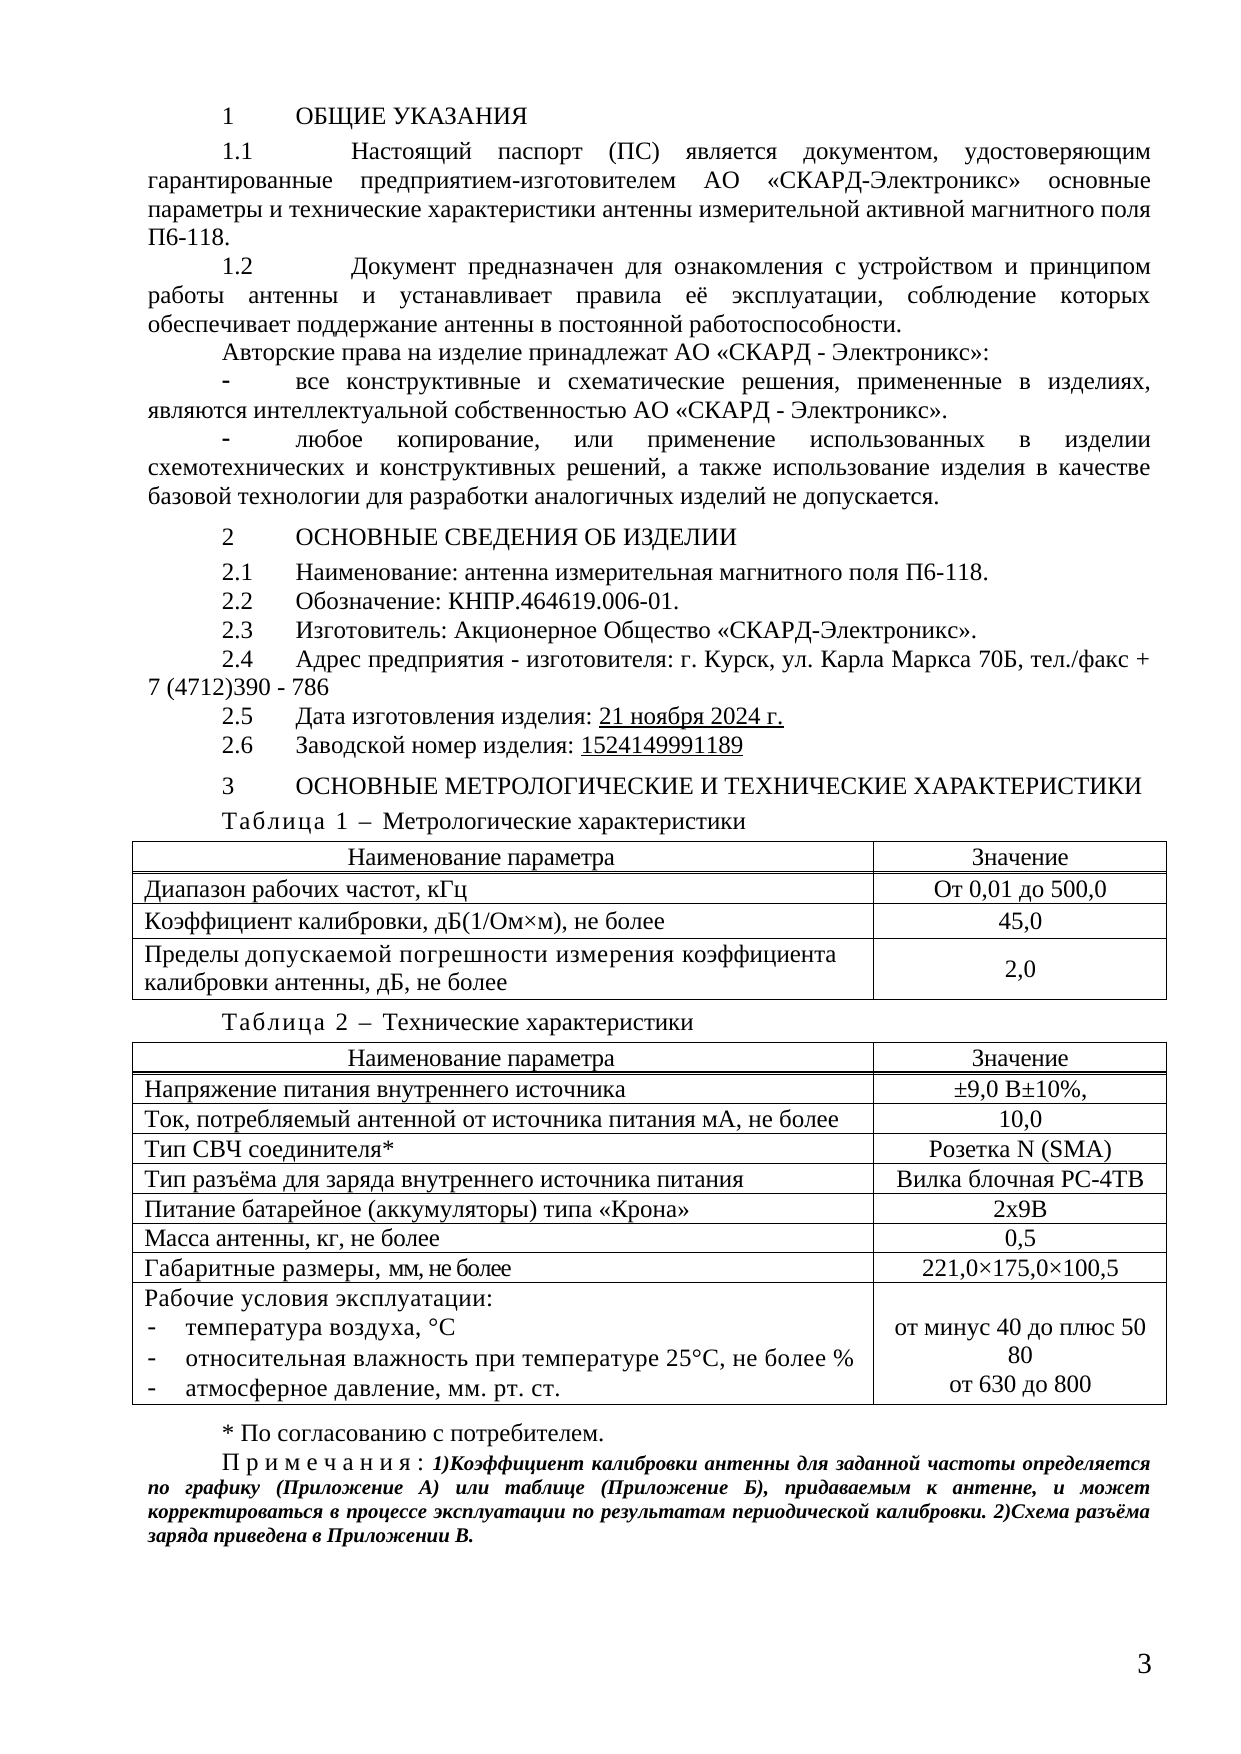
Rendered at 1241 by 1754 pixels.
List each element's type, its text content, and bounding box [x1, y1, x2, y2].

table_cell ±9,0 В±10%, [874, 1075, 1166, 1103]
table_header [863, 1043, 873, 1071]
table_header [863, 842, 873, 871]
subtitle ОБЩИЕ УКАЗАНИЯ [148, 101, 1152, 130]
list Документ предназначен для ознакомления с устройством и принципом работы антенны и устанавливает правила её эксплуатации, соблюдение которых обеспечивает поддержание антенны в постоянной работоспособности. [148, 251, 1152, 337]
subtitle ОСНОВНЫЕ МЕТРОЛОГИЧЕСКИЕ И ТЕХНИЧЕСКИЕ ХАРАКТЕРИСТИКИ [148, 771, 1152, 800]
list Изготовитель: Акционерное Общество «СКАРД-Электроникс». [148, 615, 1152, 644]
table_cell Тип разъёма для заряда внутреннего источника питания [133, 1164, 873, 1193]
table_cell Рабочие условия эксплуатации: температура воздуха, °С относительная влажность при температуре 25°С, не более % атмосферное давление, мм. рт. ст. [133, 1283, 873, 1404]
table_cell От 0,01 до 500,0 [874, 874, 1166, 903]
text * По согласованию с потребителем. [148, 1418, 1152, 1447]
table_cell 2,0 [874, 939, 1166, 999]
list Дата изготовления изделия: 21 ноября 2024 г. [148, 701, 1152, 730]
table_cell Пределы допускаемой погрешности измерения коэффициента калибровки антенны, дБ, не более [133, 939, 873, 999]
table_cell 10,0 [874, 1104, 1166, 1133]
list Наименование: антенна измерительная магнитного поля П6-118. [148, 557, 1152, 586]
table_cell Ток, потребляемый антенной от источника питания мА, не более [133, 1104, 873, 1133]
list все конструктивные и схематические решения, примененные в изделиях, являются интеллектуальной собственностью АО «СКАРД - Электроникс». [148, 366, 1152, 424]
table_cell Напряжение питания внутреннего источника [133, 1075, 873, 1103]
table_cell 45,0 [874, 904, 1166, 938]
table_cell Коэффициент калибровки, дБ(1/Ом×м), не более [133, 904, 873, 938]
list любое копирование, или применение использованных в изделии схемотехнических и конструктивных решений, а также использование изделия в качестве базовой технологии для разработки аналогичных изделий не допускается. [148, 424, 1152, 510]
subtitle ОСНОВНЫЕ СВЕДЕНИЯ ОБ ИЗДЕЛИИ [148, 522, 1152, 551]
table_cell 221,0×175,0×100,5 [874, 1253, 1166, 1282]
list Адрес предприятия - изготовителя: г. Курск, ул. Карла Маркса 70Б, тел./факс + 7 (4712)390 - 786 [148, 644, 1152, 701]
text Таблица 1 – Метрологические характеристики [148, 806, 1152, 835]
list Настоящий паспорт (ПС) является документом, удостоверяющим гарантированные предприятием-изготовителем АО «СКАРД-Электроникс» основные параметры и технические характеристики антенны измерительной активной магнитного поля П6-118. [148, 136, 1152, 251]
table_cell Габаритные размеры, мм, не более [133, 1253, 873, 1282]
list Обозначение: КНПР.464619.006-01. [148, 586, 1152, 615]
table_cell Диапазон рабочих частот, кГц [133, 874, 873, 903]
list Заводской номер изделия: 1524149991189 [148, 730, 1152, 759]
table_cell 2х9В [874, 1194, 1166, 1222]
text Авторские права на изделие принадлежат АО «СКАРД - Электроникс»: [148, 337, 1152, 366]
table_cell Тип СВЧ соединителя* [133, 1134, 873, 1163]
table_cell Питание батарейное (аккумуляторы) типа «Крона» [133, 1194, 873, 1222]
table_cell от минус 40 до плюс 50 80 от 630 до 800 [874, 1283, 1166, 1404]
text Таблица 2 – Технические характеристики [148, 1007, 1152, 1035]
table_cell Вилка блочная РС-4ТВ [874, 1164, 1166, 1193]
table_cell Масса антенны, кг, не более [133, 1224, 873, 1252]
text Примечания: 1)Коэффициент калибровки антенны для заданной частоты определяется по графику (Приложение А) или таблице (Приложение Б), придаваемым к антенне, и может корректироваться в процессе эксплуатации по результатам периодической калибровки. 2)Схема разъёма заряда приведена в Приложении В. [148, 1447, 1152, 1547]
table_cell Розетка N (SMA) [874, 1134, 1166, 1163]
table_cell 0,5 [874, 1224, 1166, 1252]
